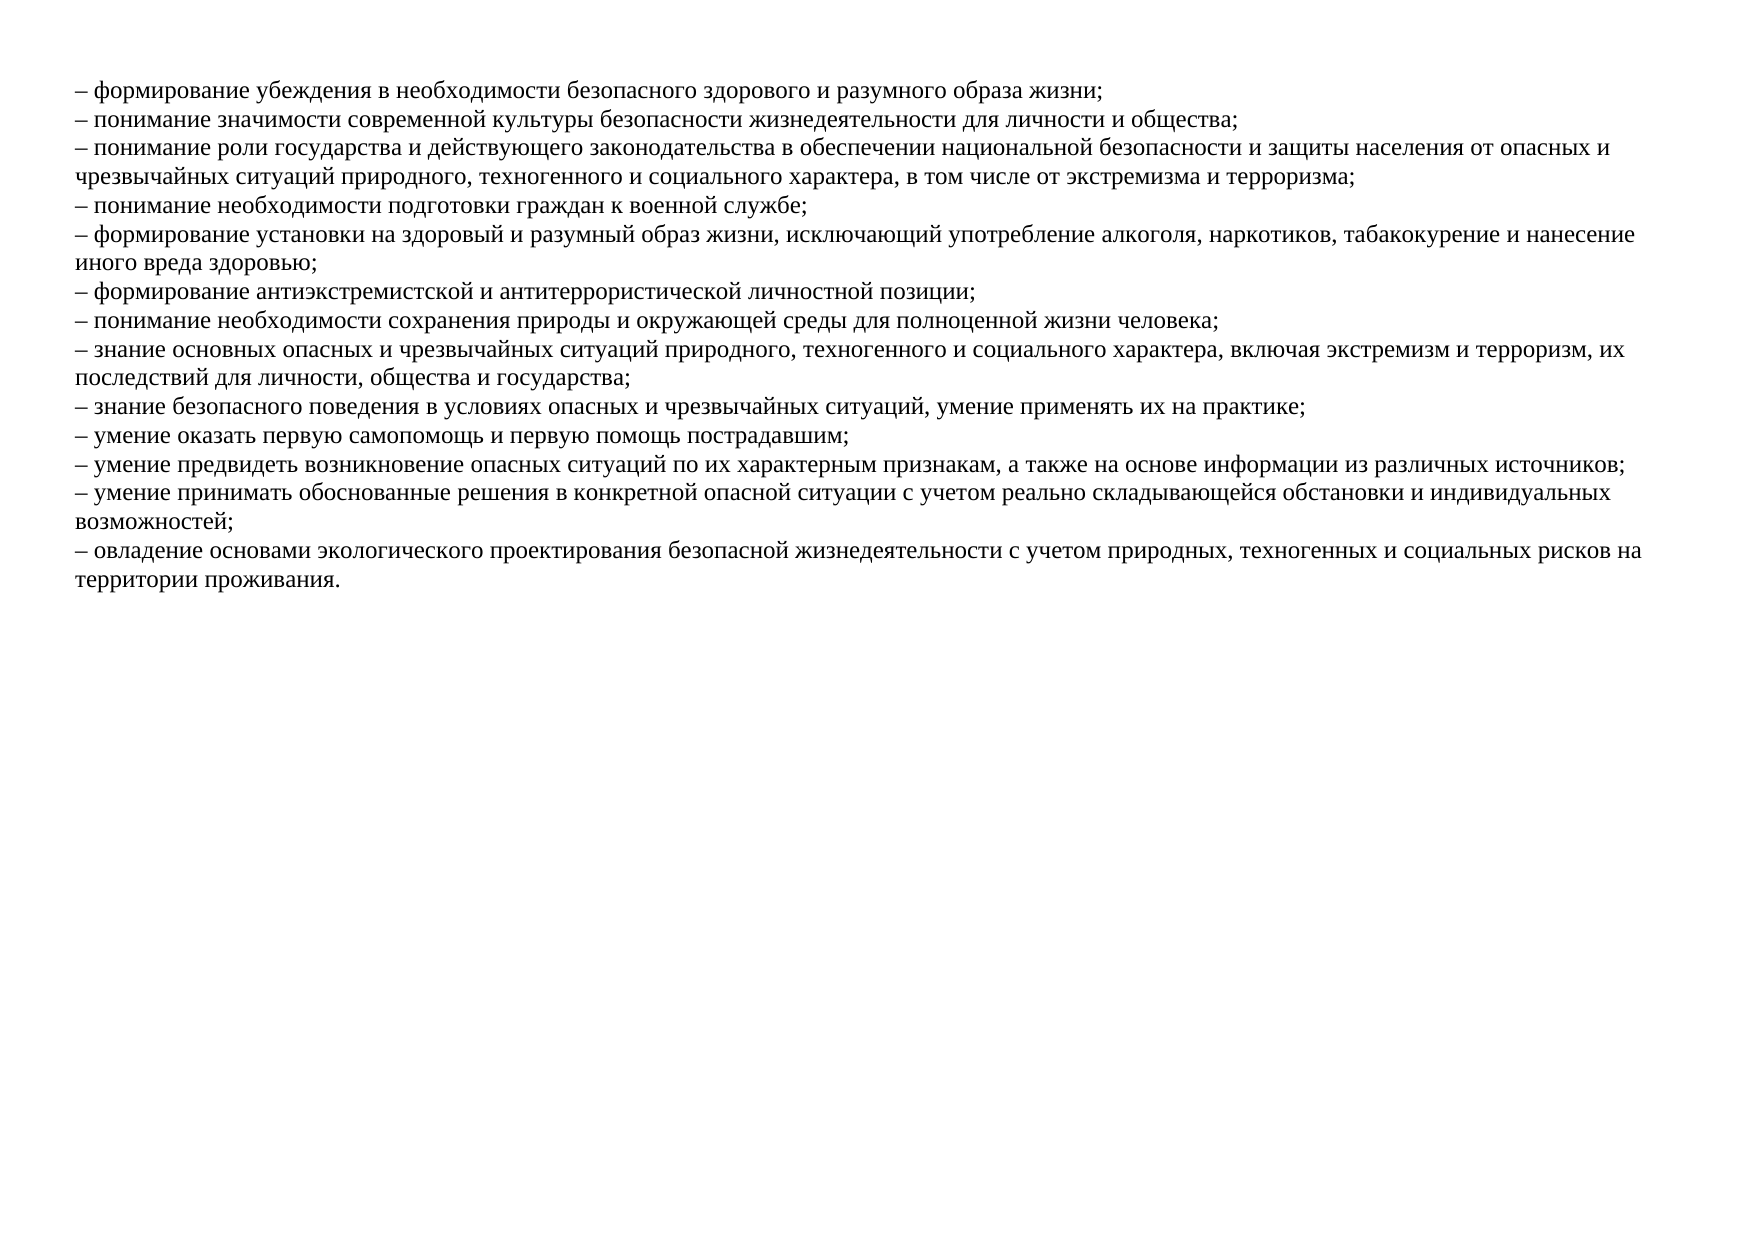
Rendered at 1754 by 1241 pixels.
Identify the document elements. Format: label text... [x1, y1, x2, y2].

text – понимание значимости современной культуры безопасности жизнедеятельности для личности и общества; [75, 104, 1683, 132]
text – умение предвидеть возникновение опасных ситуаций по их характерным признакам, а также на основе информации из различных источников; [75, 449, 1683, 477]
text – понимание роли государства и действующего законодательства в обеспечении национальной безопасности и защиты населения от опасных и чрезвычайных ситуаций природного, техногенного и социального характера, в том числе от экстремизма и терроризма; [75, 132, 1683, 190]
text – знание безопасного поведения в условиях опасных и чрезвычайных ситуаций, умение применять их на практике; [75, 391, 1683, 420]
text – формирование антиэкстремистской и антитеррористической личностной позиции; [75, 276, 1683, 305]
text – умение принимать обоснованные решения в конкретной опасной ситуации с учетом реально складывающейся обстановки и индивидуальных возможностей; [75, 477, 1683, 535]
text – формирование установки на здоровый и разумный образ жизни, исключающий употребление алкоголя, наркотиков, табакокурение и нанесение иного вреда здоровью; [75, 219, 1683, 276]
text – формирование убеждения в необходимости безопасного здорового и разумного образа жизни; [75, 75, 1683, 104]
text – умение оказать первую самопомощь и первую помощь пострадавшим; [75, 420, 1683, 449]
text – понимание необходимости сохранения природы и окружающей среды для полноценной жизни человека; [75, 305, 1683, 334]
text – овладение основами экологического проектирования безопасной жизнедеятельности с учетом природных, техногенных и социальных рисков на территории проживания. [75, 535, 1683, 592]
text – знание основных опасных и чрезвычайных ситуаций природного, техногенного и социального характера, включая экстремизм и терроризм, их последствий для личности, общества и государства; [75, 334, 1683, 391]
text – понимание необходимости подготовки граждан к военной службе; [75, 190, 1683, 219]
